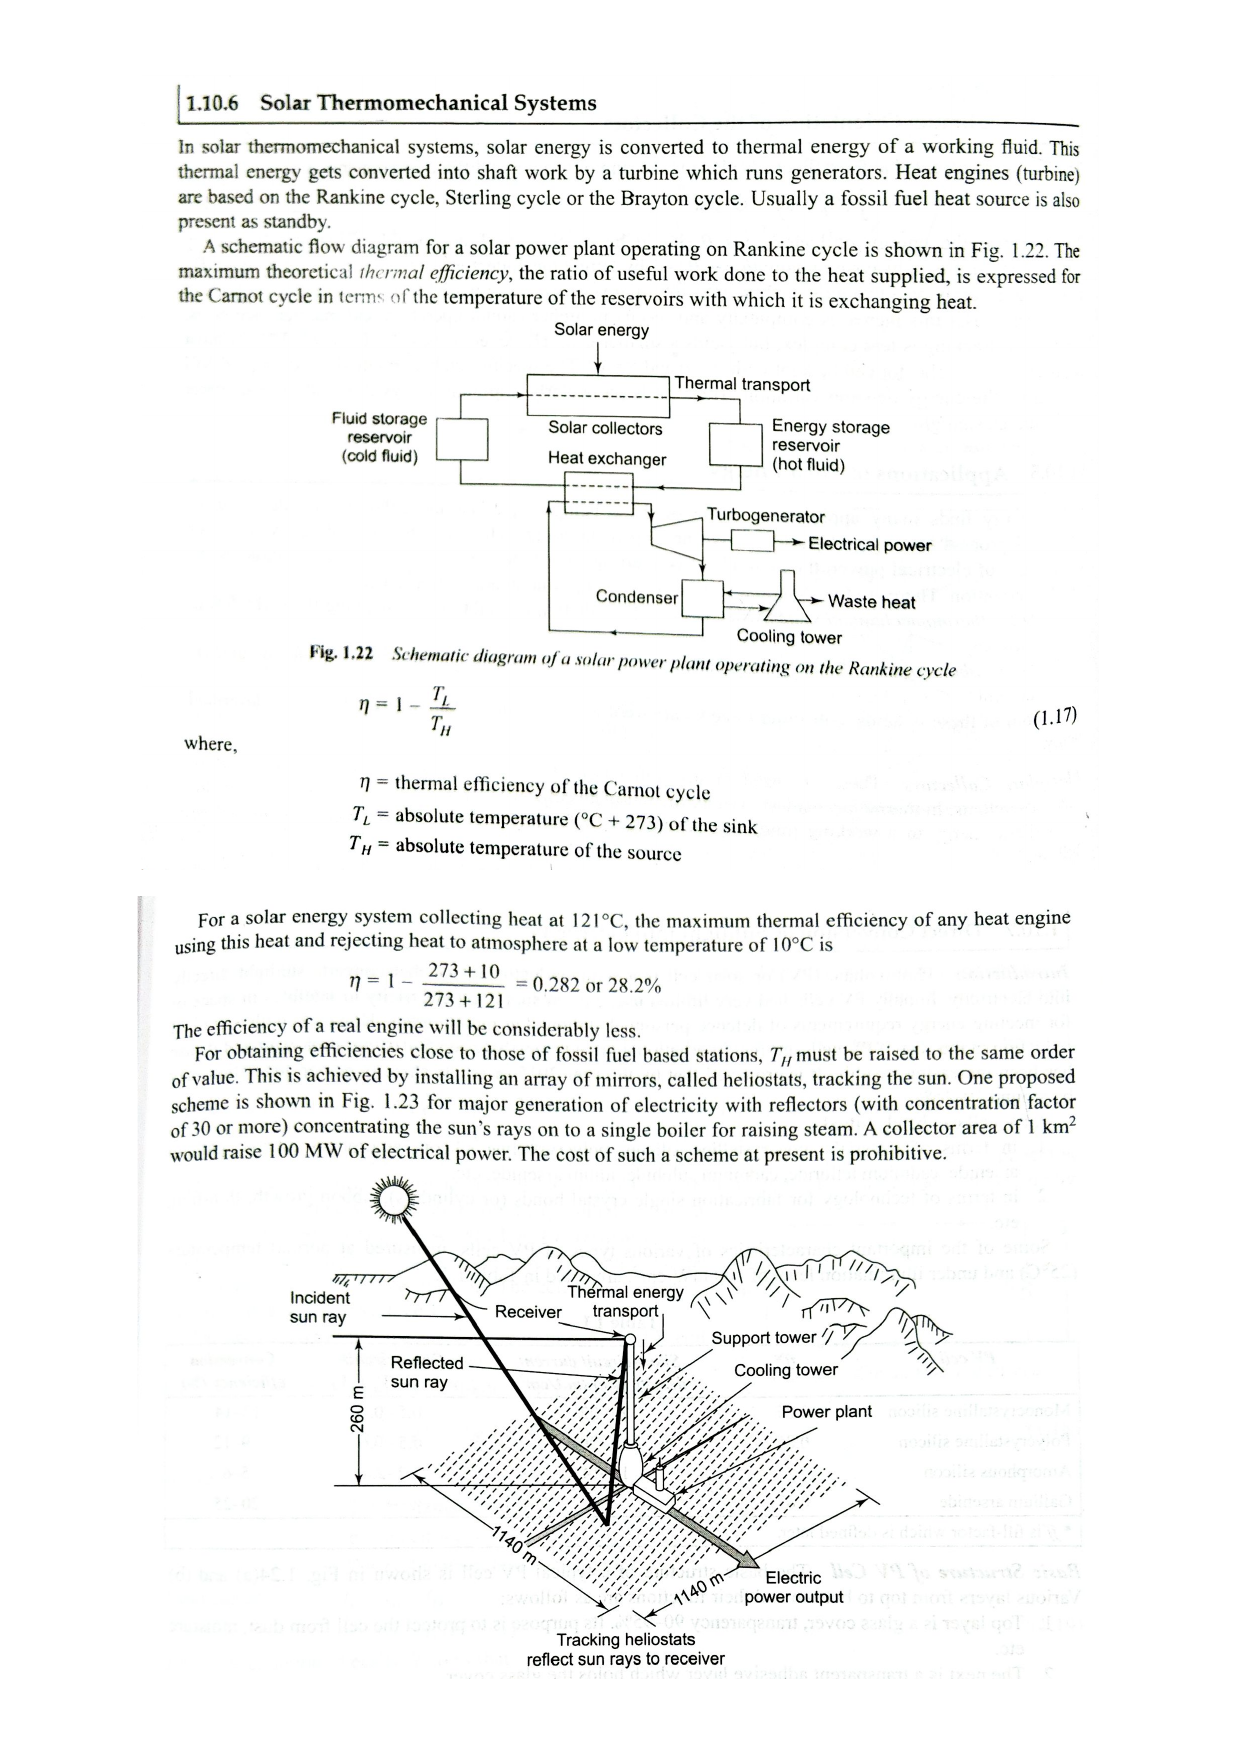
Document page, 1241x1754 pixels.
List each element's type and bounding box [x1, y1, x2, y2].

picture [137, 896, 1103, 1679]
picture [141, 75, 1099, 870]
